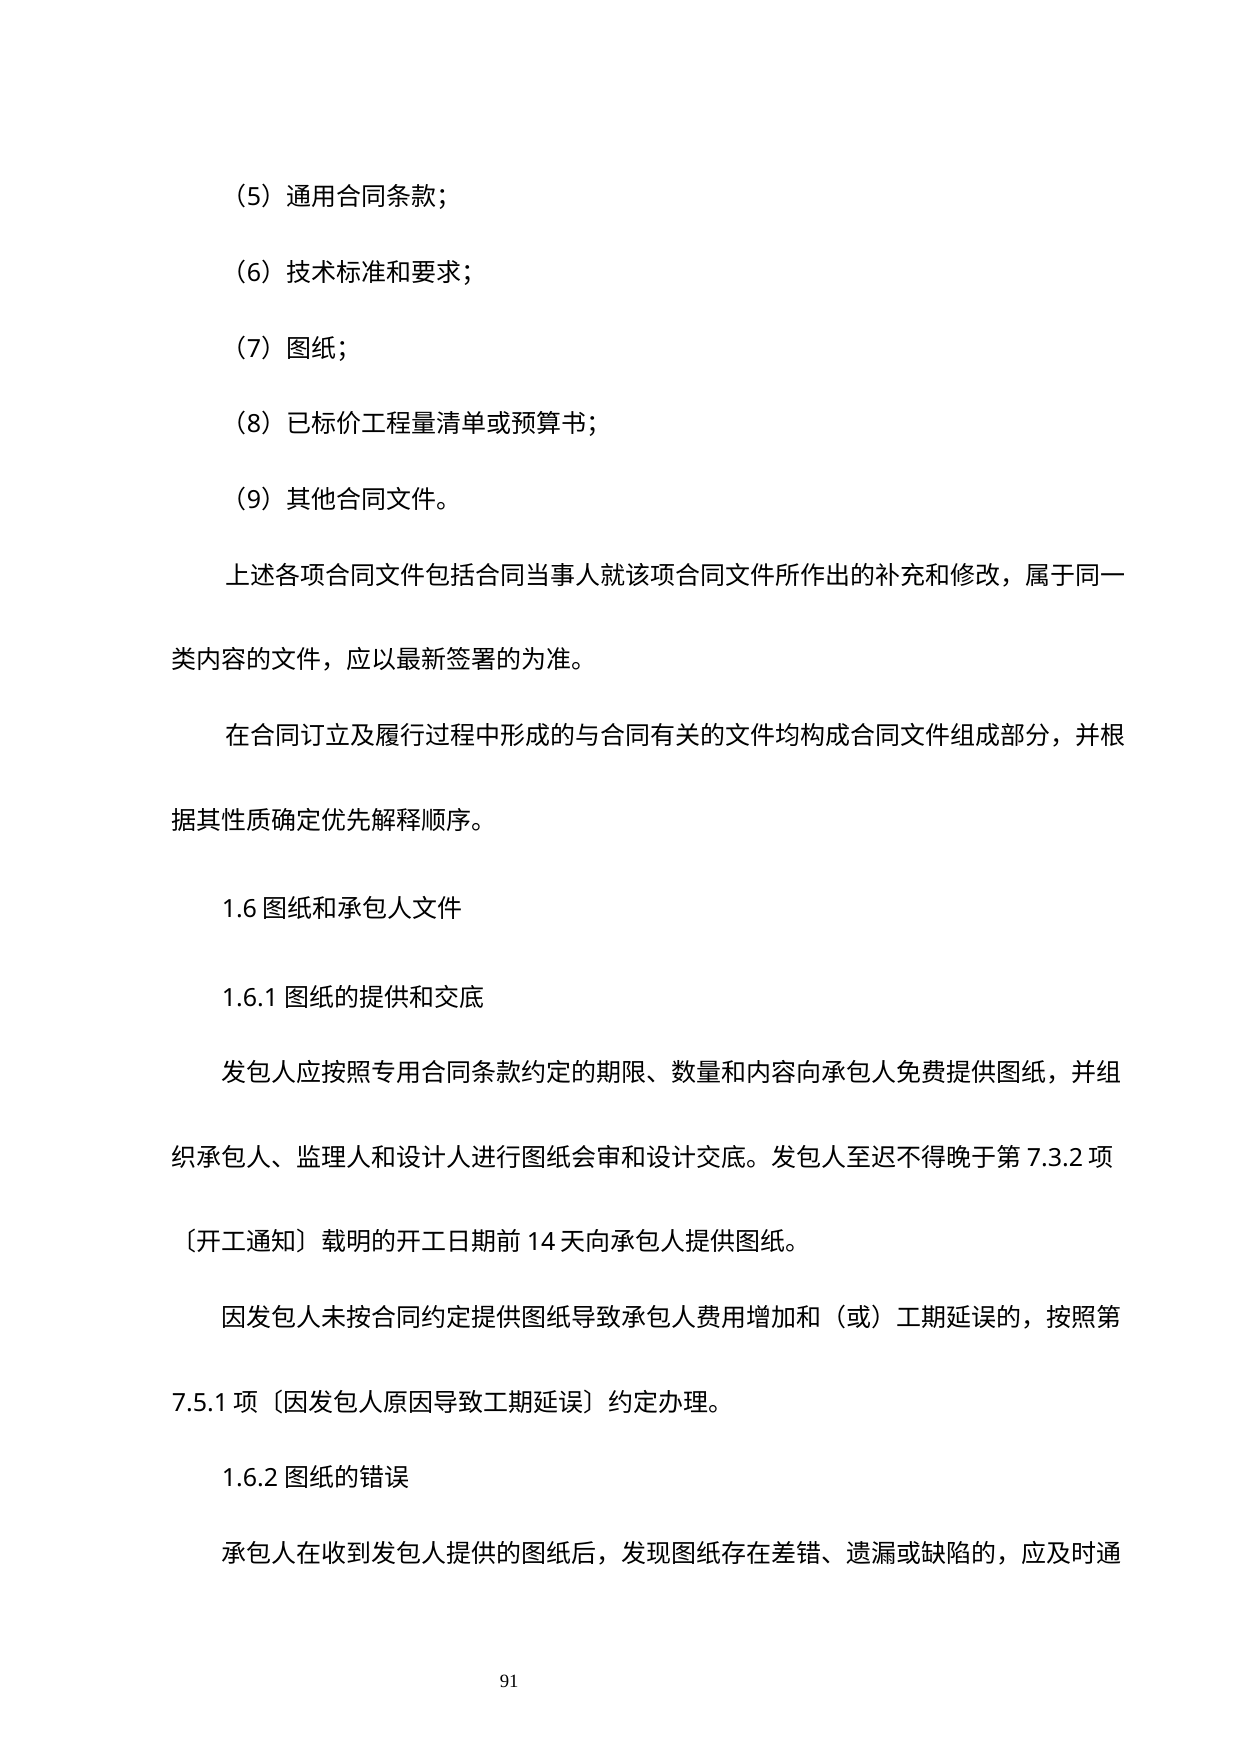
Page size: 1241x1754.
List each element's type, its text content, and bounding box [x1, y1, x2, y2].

text 1.6.1 图纸的提供和交底 [172, 963, 1128, 1028]
text （5）通用合同条款； [172, 162, 1128, 227]
text 在合同订立及履行过程中形成的与合同有关的文件均构成合同文件组成部分，并根据其性质确定优先解释顺序。 [172, 701, 1128, 851]
text 上述各项合同文件包括合同当事人就该项合同文件所作出的补充和修改，属于同一类内容的文件，应以最新签署的为准。 [172, 541, 1128, 691]
text （6）技术标准和要求； [172, 238, 1128, 303]
text 因发包人未按合同约定提供图纸导致承包人费用增加和（或）工期延误的，按照第7.5.1项〔因发包人原因导致工期延误〕约定办理。 [172, 1283, 1128, 1433]
text （9）其他合同文件。 [172, 465, 1128, 530]
text （8）已标价工程量清单或预算书； [172, 389, 1128, 454]
subtitle 1.6图纸和承包人文件 [172, 874, 1128, 939]
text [172, 1519, 1128, 1584]
text 1.6.2 图纸的错误 [172, 1443, 1128, 1508]
text （7）图纸； [172, 314, 1128, 379]
text 发包人应按照专用合同条款约定的期限、数量和内容向承包人免费提供图纸，并组织承包人、监理人和设计人进行图纸会审和设计交底。发包人至迟不得晚于第7.3.2项〔开工通知〕载明的开工日期前14天向承包人提供图纸。 [172, 1038, 1128, 1272]
